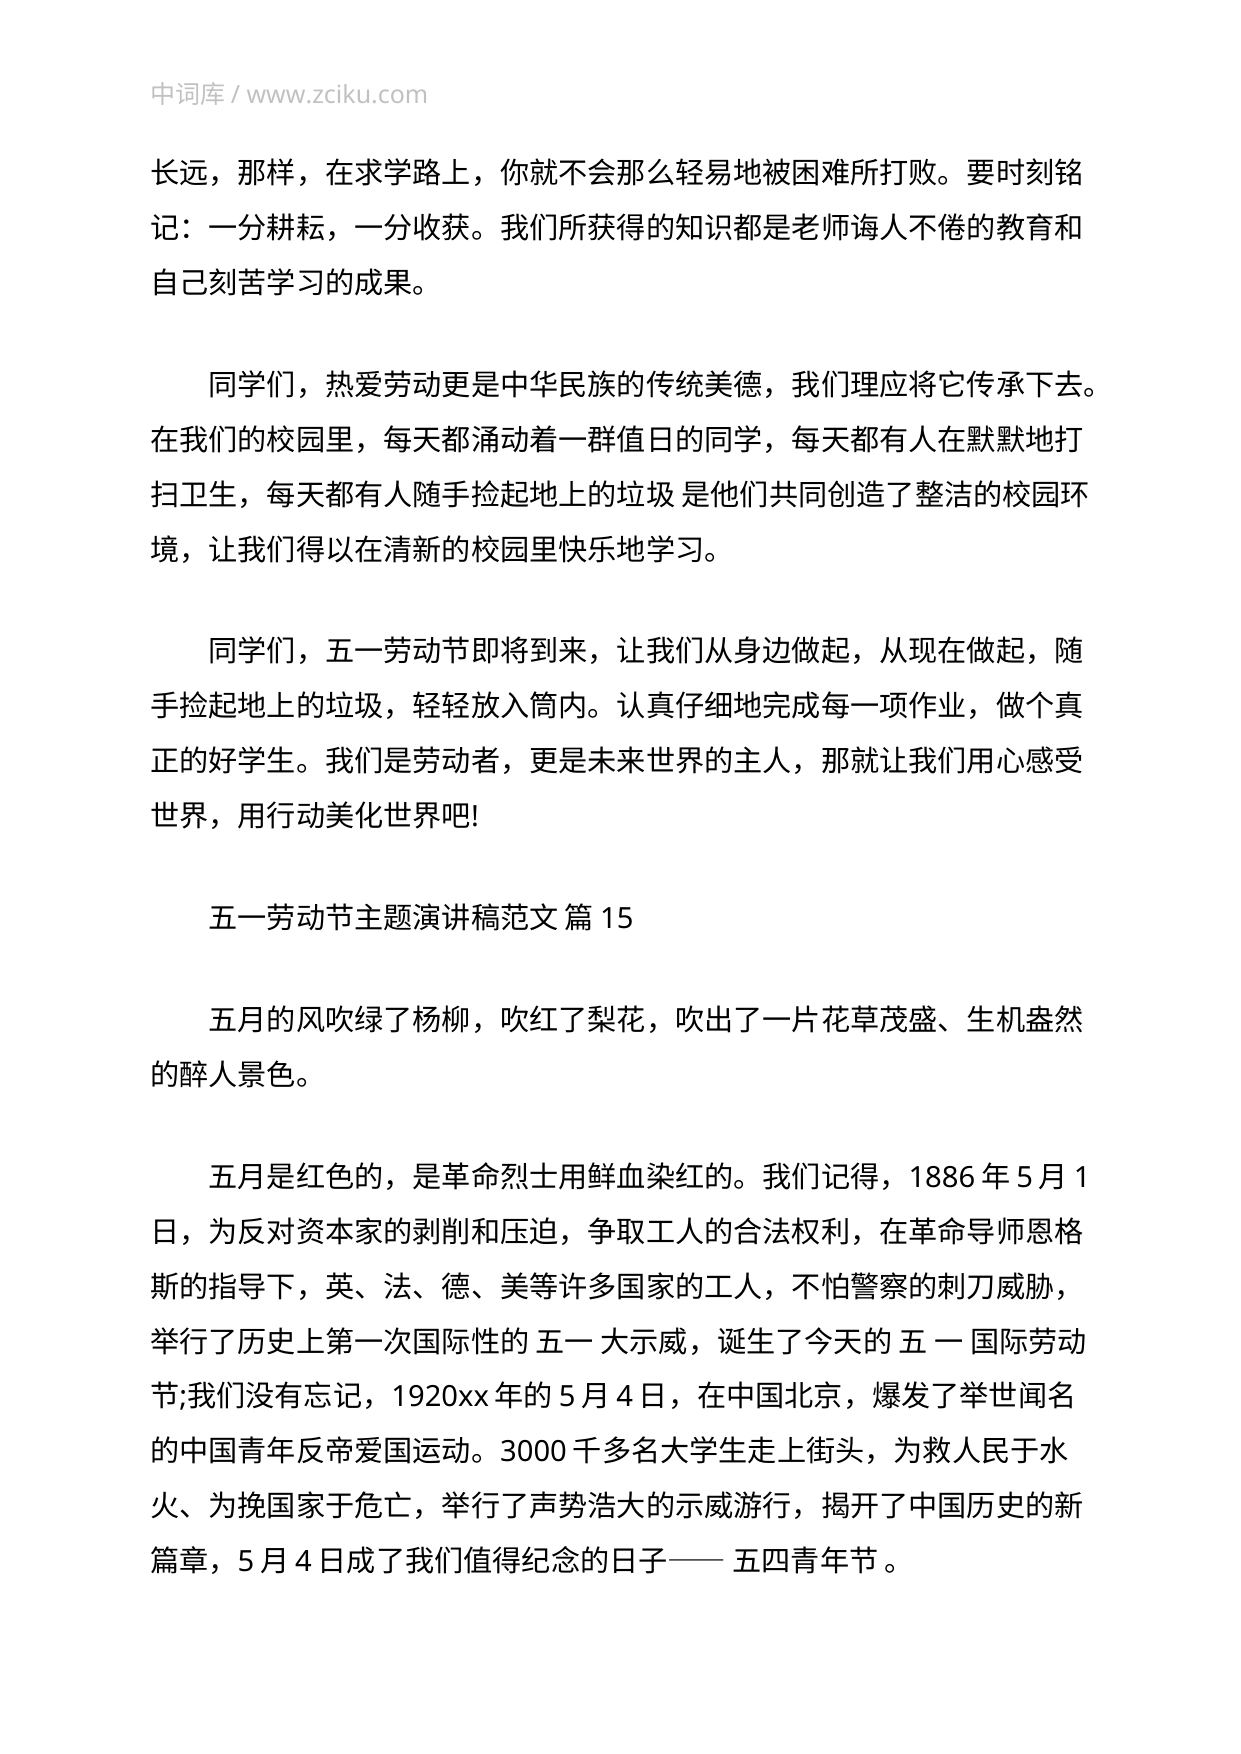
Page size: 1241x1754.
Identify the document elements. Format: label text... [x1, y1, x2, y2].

text 同学们，五一劳动节即将到来，让我们从身边做起，从现在做起，随手捡起地上的垃圾，轻轻放入筒内。认真仔细地完成每一项作业，做个真正的好学生。我们是劳动者，更是未来世界的主人，那就让我们用心感受世界，用行动美化世界吧! [150, 628, 1090, 835]
text 同学们，热爱劳动更是中华民族的传统美德，我们理应将它传承下去。在我们的校园里，每天都涌动着一群值日的同学，每天都有人在默默地打扫卫生，每天都有人随手捡起地上的垃圾 是他们共同创造了整洁的校园环境，让我们得以在清新的校园里快乐地学习。 [150, 362, 1090, 568]
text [150, 150, 1090, 302]
text 五月是红色的，是革命烈士用鲜血染红的。我们记得，1886年5月1日，为反对资本家的剥削和压迫，争取工人的合法权利，在革命导师恩格斯的指导下，英、法、德、美等许多国家的工人，不怕警察的刺刀威胁，举行了历史上第一次国际性的 五一 大示威，诞生了今天的 五 一 国际劳动节;我们没有忘记，1920xx年的5月4日，在中国北京，爆发了举世闻名的中国青年反帝爱国运动。3000千多名大学生走上街头，为救人民于水火、为挽国家于危亡，举行了声势浩大的示威游行，揭开了中国历史的新篇章，5月4日成了我们值得纪念的日子―― 五四青年节 。 [150, 1153, 1090, 1580]
text 五月的风吹绿了杨柳，吹红了梨花，吹出了一片花草茂盛、生机盎然的醉人景色。 [150, 997, 1090, 1094]
text 五一劳动节主题演讲稿范文 篇15 [150, 895, 1090, 937]
